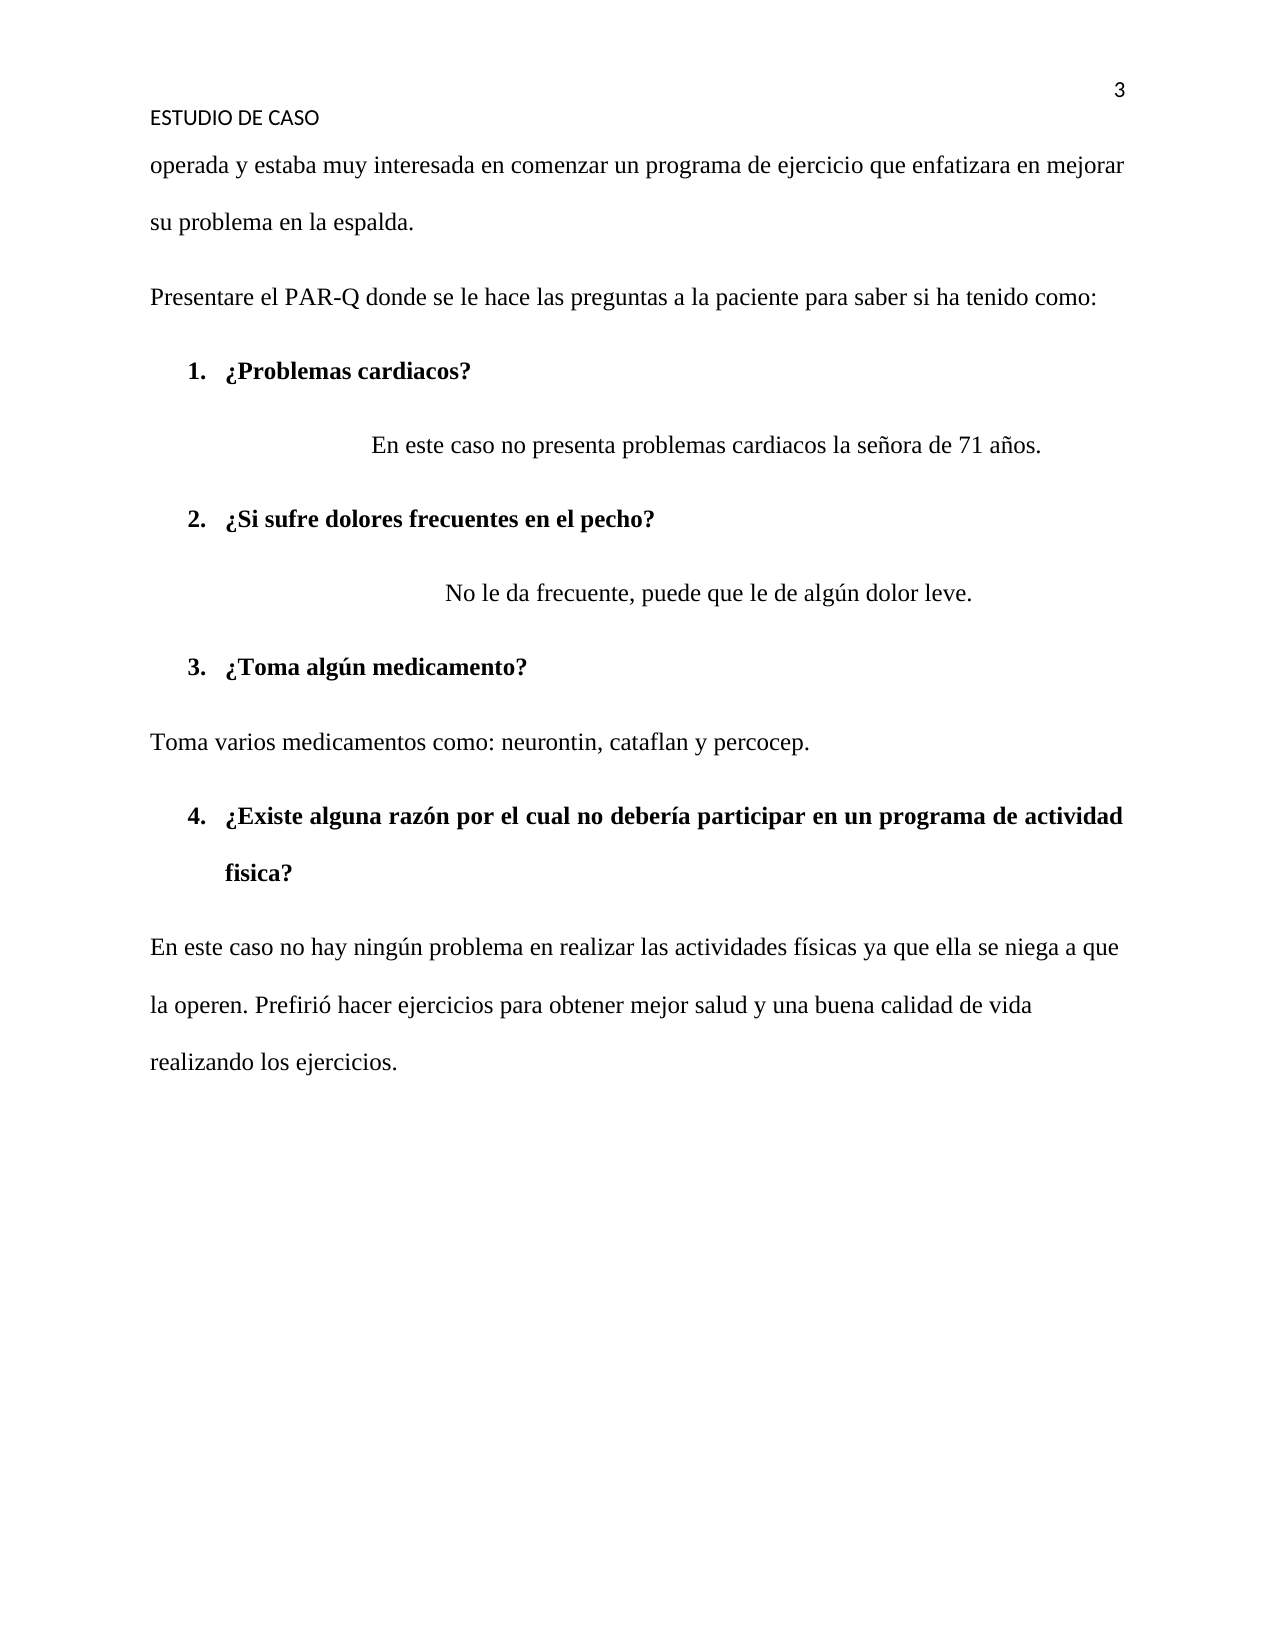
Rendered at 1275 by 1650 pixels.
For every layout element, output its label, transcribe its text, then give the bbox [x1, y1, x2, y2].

list ¿Problemas cardiacos? [187, 356, 1125, 384]
list ¿Toma algún medicamento? [187, 652, 1125, 681]
list ¿Existe alguna razón por el cual no debería participar en un programa de actividad fisica? [187, 801, 1125, 887]
text No le da frecuente, puede que le de algún dolor leve. [371, 578, 1125, 607]
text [150, 150, 1125, 236]
text En este caso no hay ningún problema en realizar las actividades físicas ya que ella se niega a que la operen. Prefirió hacer ejercicios para obtener mejor salud y una buena calidad de vida realizando los ejercicios. [150, 932, 1125, 1076]
text Presentare el PAR-Q donde se le hace las preguntas a la paciente para saber si ha tenido como: [150, 282, 1125, 310]
text En este caso no presenta problemas cardiacos la señora de 71 años. [297, 430, 1125, 459]
list ¿Si sufre dolores frecuentes en el pecho? [187, 504, 1125, 533]
text Toma varios medicamentos como: neurontin, cataflan y percocep. [150, 727, 1125, 755]
